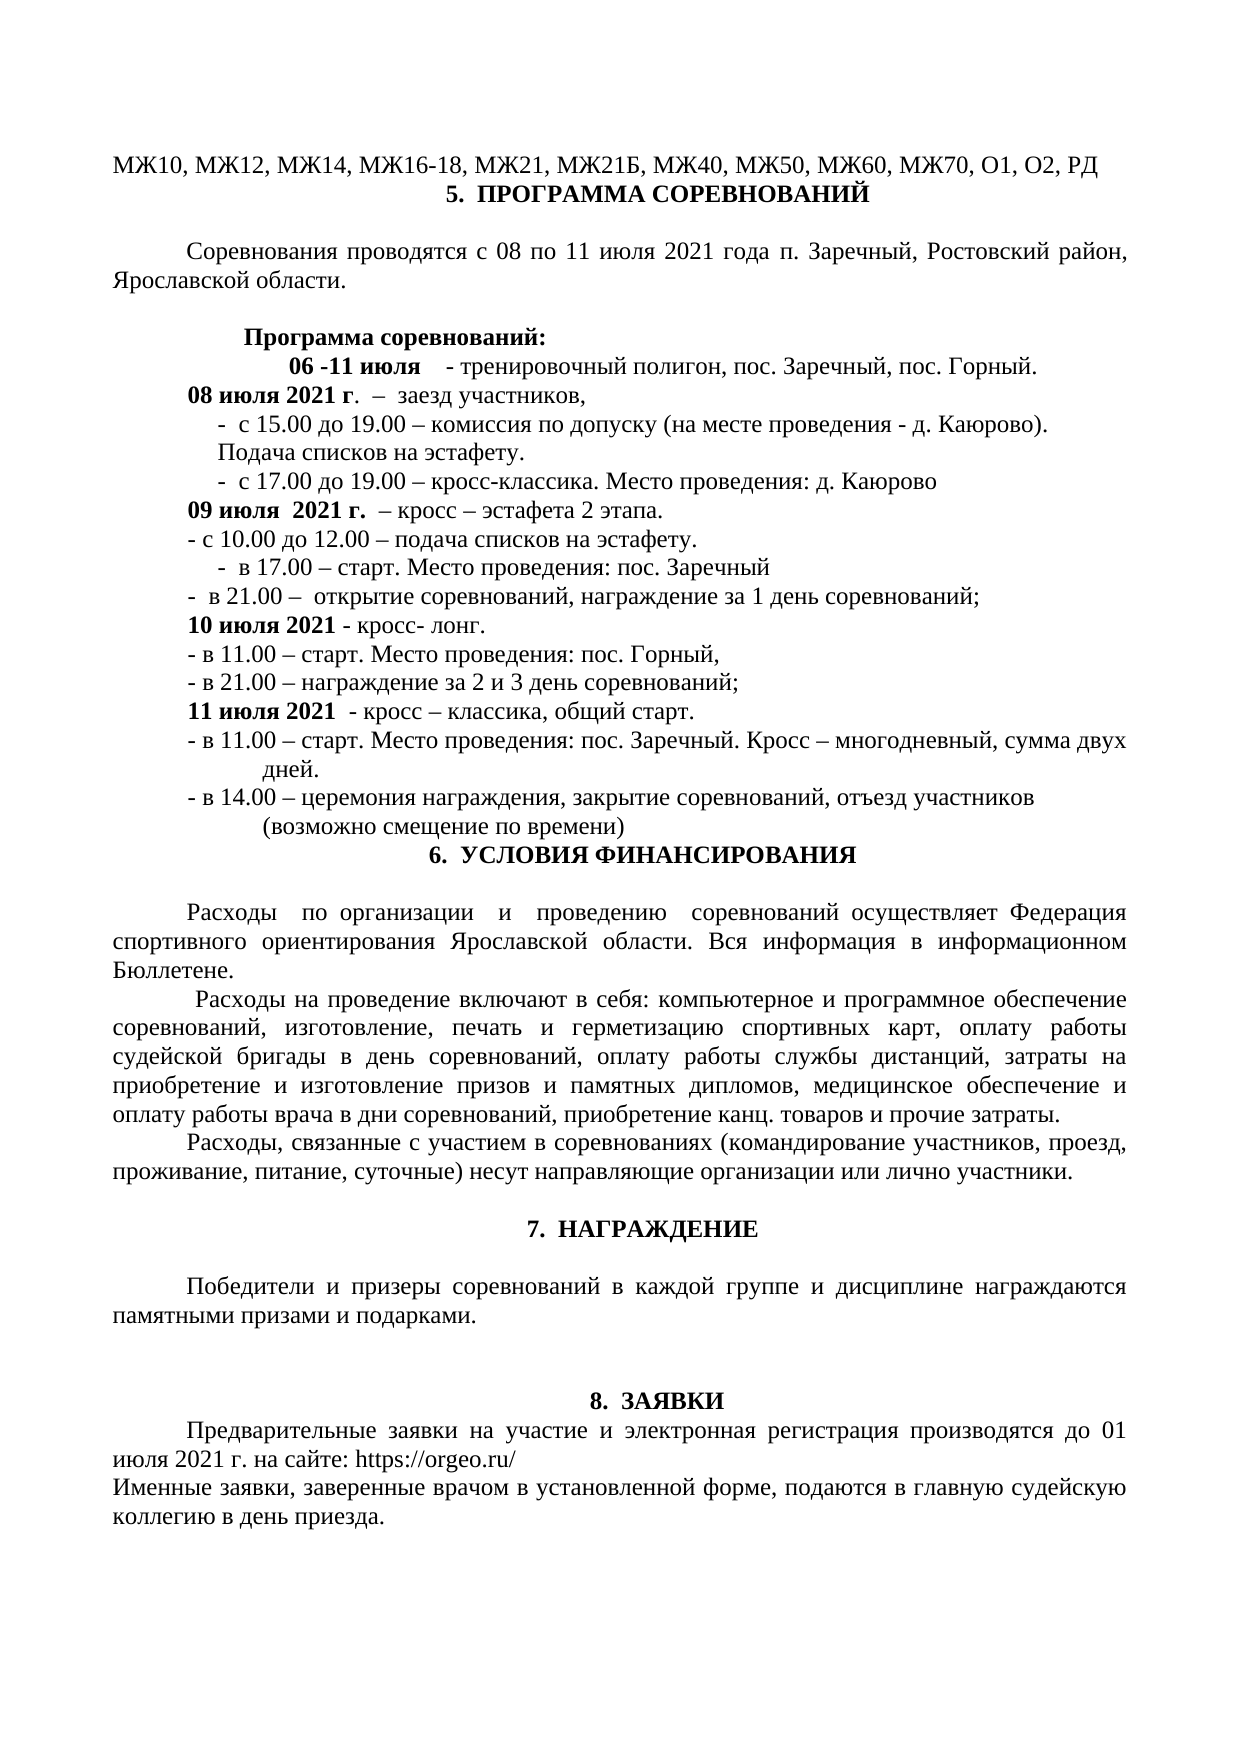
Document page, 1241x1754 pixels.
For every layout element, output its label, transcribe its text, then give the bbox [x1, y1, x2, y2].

subtitle 5. ПРОГРАММА СОРЕВНОВАНИЙ [112, 179, 1128, 207]
text Расходы, связанные с участием в соревнованиях (командирование участников, проезд, проживание, питание, суточные) несут направляющие организации или лично участники. [112, 1127, 1128, 1185]
text 8. ЗАЯВКИ [112, 1386, 1128, 1415]
text Расходы по организации и проведению соревнований осуществляет Федерация спортивного ориентирования Ярославской области. Вся информация в информационном Бюллетене. [112, 897, 1128, 984]
text Именные заявки, заверенные врачом в установленной форме, подаются в главную судейскую коллегию в день приезда. [112, 1472, 1128, 1530]
subtitle - в 21.00 – открытие соревнований, награждение за 1 день соревнований; [112, 581, 1128, 610]
subtitle - в 11.00 – старт. Место проведения: пос. Заречный. Кросс – многодневный, сумма двух дней. [112, 725, 1128, 782]
text МЖ10, МЖ12, МЖ14, МЖ16-18, МЖ21, МЖ21Б, МЖ40, МЖ50, МЖ60, МЖ70, О1, О2, РД [112, 150, 1128, 179]
subtitle 6. УСЛОВИЯ ФИНАНСИРОВАНИЯ [112, 840, 1128, 869]
subtitle 11 июля 2021 - кросс – классика, общий старт. [112, 696, 1128, 725]
text Соревнования проводятся с 08 по 11 июля 2021 года п. Заречный, Ростовский район, Ярославской области. [112, 236, 1128, 294]
subtitle - в 11.00 – старт. Место проведения: пос. Горный, [112, 639, 1128, 667]
subtitle 10 июля 2021 - кросс- лонг. [112, 610, 1128, 639]
text Расходы на проведение включают в себя: компьютерное и программное обеспечение соревнований, изготовление, печать и герметизацию спортивных карт, оплату работы судейской бригады в день соревнований, оплату работы службы дистанций, затраты на приобретение и изготовление призов и памятных дипломов, медицинское обеспечение и оплату работы врача в дни соревнований, приобретение канц. товаров и прочие затраты. [112, 984, 1128, 1127]
subtitle 09 июля 2021 г. – кросс – эстафета 2 этапа. [112, 495, 1128, 524]
subtitle - с 10.00 до 12.00 – подача списков на эстафету. [112, 524, 1128, 552]
text Программа соревнований: [112, 322, 1128, 351]
text Предварительные заявки на участие и электронная регистрация производятся до 01 июля 2021 г. на сайте: https://orgeo.ru/ [112, 1415, 1128, 1472]
subtitle - с 17.00 до 19.00 – кросс-классика. Место проведения: д. Каюрово [112, 466, 1128, 495]
subtitle 7. НАГРАЖДЕНИЕ [112, 1214, 1128, 1242]
text Победители и призеры соревнований в каждой группе и дисциплине награждаются памятными призами и подарками. [112, 1271, 1128, 1329]
subtitle - в 14.00 – церемония награждения, закрытие соревнований, отъезд участников (возможно смещение по времени) [112, 782, 1128, 840]
subtitle - с 15.00 до 19.00 – комиссия по допуску (на месте проведения - д. Каюрово). Подача списков на эстафету. [112, 409, 1128, 466]
subtitle - в 21.00 – награждение за 2 и 3 день соревнований; [112, 667, 1128, 696]
subtitle 06 -11 июля - тренировочный полигон, пос. Заречный, пос. Горный. [112, 351, 1128, 380]
subtitle - в 17.00 – старт. Место проведения: пос. Заречный [112, 552, 1128, 581]
subtitle 08 июля 2021 г. – заезд участников, [112, 380, 1128, 409]
